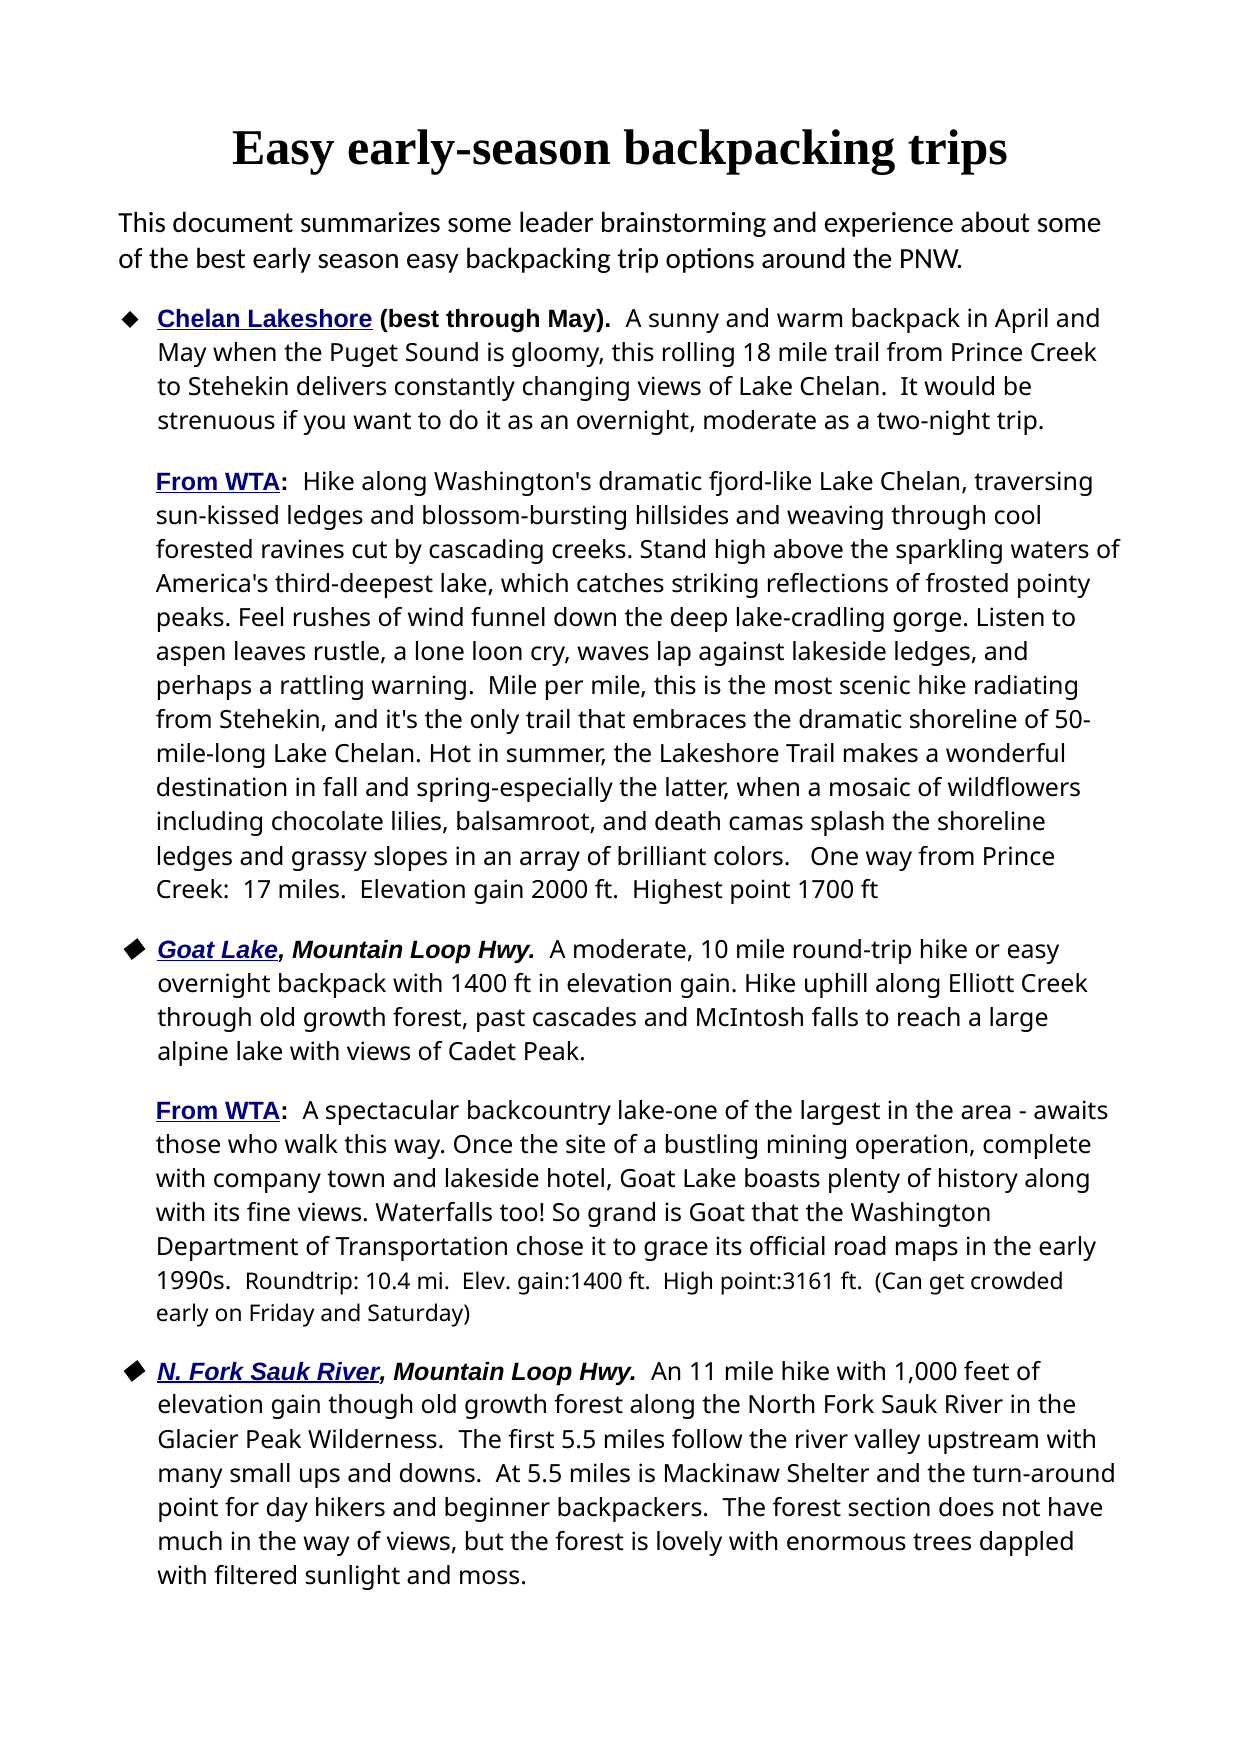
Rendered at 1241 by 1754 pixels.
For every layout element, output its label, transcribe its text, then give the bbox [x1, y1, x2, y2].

text From WTA: A spectacular backcountry lake-one of the largest in the area - awaits those who walk this way. Once the site of a bustling mining operation, complete with company town and lakeside hotel, Goat Lake boasts plenty of history along with its fine views. Waterfalls too! So grand is Goat that the Washington Department of Transportation chose it to grace its official road maps in the early 1990s. Roundtrip: 10.4 mi. Elev. gain:1400 ft. High point:3161 ft. (Can get crowded early on Friday and Saturday) [156, 1092, 1122, 1328]
text From WTA: Hike along Washington's dramatic fjord-like Lake Chelan, traversing sun-kissed ledges and blossom-bursting hillsides and weaving through cool forested ravines cut by cascading creeks. Stand high above the sparkling waters of America's third-deepest lake, which catches striking reflections of frosted pointy peaks. Feel rushes of wind funnel down the deep lake-cradling gorge. Listen to aspen leaves rustle, a lone loon cry, waves lap against lakeside ledges, and perhaps a rattling warning. Mile per mile, this is the most scenic hike radiating from Stehekin, and it's the only trail that embraces the dramatic shoreline of 50-mile-long Lake Chelan. Hot in summer, the Lakeshore Trail makes a wonderful destination in fall and spring-especially the latter, when a mosaic of wildflowers including chocolate lilies, balsamroot, and death camas splash the shoreline ledges and grassy slopes in an array of brilliant colors. One way from Prince Creek: 17 miles. Elevation gain 2000 ft. Highest point 1700 ft [156, 463, 1122, 906]
list Chelan Lakeshore (best through May). A sunny and warm backpack in April and May when the Puget Sound is gloomy, this rolling 18 mile trail from Prince Creek to Stehekin delivers constantly changing views of Lake Chelan. It would be strenuous if you want to do it as an overnight, moderate as a two-night trip. [119, 301, 1122, 437]
text Easy early-season backpacking trips [118, 118, 1122, 176]
text This document summarizes some leader brainstorming and experience about some of the best early season easy backpacking trip options around the PNW. [118, 204, 1122, 276]
list Goat Lake, Mountain Loop Hwy. A moderate, 10 mile round-trip hike or easy overnight backpack with 1400 ft in elevation gain. Hike uphill along Elliott Creek through old growth forest, past cascades and McIntosh falls to reach a large alpine lake with views of Cadet Peak. [119, 931, 1122, 1067]
list N. Fork Sauk River, Mountain Loop Hwy. An 11 mile hike with 1,000 feet of elevation gain though old growth forest along the North Fork Sauk River in the Glacier Peak Wilderness. The first 5.5 miles follow the river valley upstream with many small ups and downs. At 5.5 miles is Mackinaw Shelter and the turn-around point for day hikers and beginner backpackers. The forest section does not have much in the way of views, but the forest is lovely with enormous trees dappled with filtered sunlight and moss. [119, 1353, 1122, 1592]
